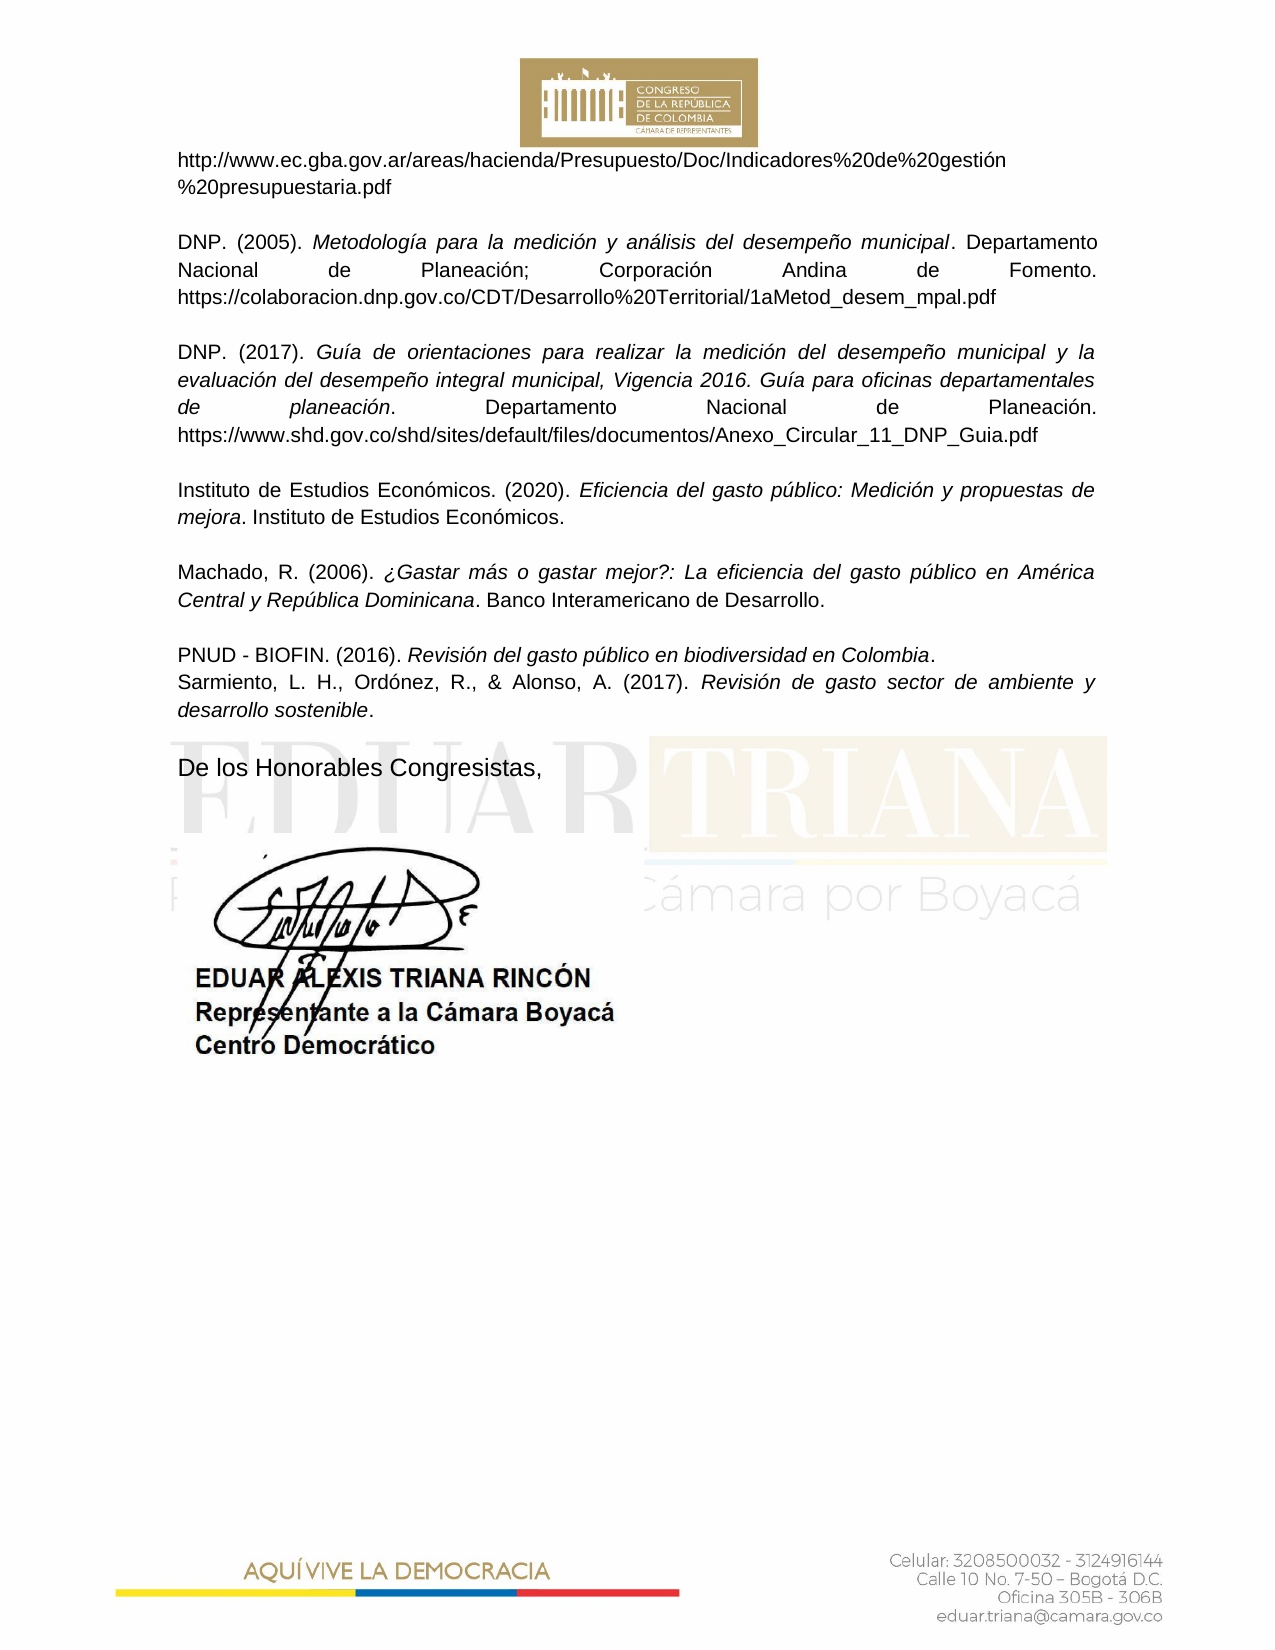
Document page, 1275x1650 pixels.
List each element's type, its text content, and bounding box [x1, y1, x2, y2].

text De los Honorables Congresistas, [177, 753, 1098, 781]
text Machado, R. (2006). ¿Gastar más o gastar mejor?: La eficiencia del gasto público en América Central y República Dominicana. Banco Interamericano de Desarrollo. [177, 560, 1098, 612]
text DNP. (2005). Metodología para la medición y análisis del desempeño municipal. Departamento Nacional de Planeación; Corporación Andina de Fomento. https://colaboracion.dnp.gov.co/CDT/Desarrollo%20Territorial/1aMetod_desem_mpal.pdf [177, 230, 1098, 309]
text PNUD - BIOFIN. (2016). Revisión del gasto público en biodiversidad en Colombia. [177, 643, 1098, 667]
text DNP. (2017). Guía de orientaciones para realizar la medición del desempeño municipal y la evaluación del desempeño integral municipal, Vigencia 2016. Guía para oficinas departamentales de planeación. Departamento Nacional de Planeación. https://www.shd.gov.co/shd/sites/default/files/documentos/Anexo_Circular_11_DNP_Guia.pdf [177, 340, 1098, 447]
text Sarmiento, L. H., Ordónez, R., & Alonso, A. (2017). Revisión de gasto sector de ambiente y desarrollo sostenible. [177, 670, 1098, 722]
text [177, 148, 1098, 199]
text Instituto de Estudios Económicos. (2020). Eficiencia del gasto público: Medición y propuestas de mejora. Instituto de Estudios Económicos. [177, 478, 1098, 529]
picture [0, 1, 1275, 1650]
